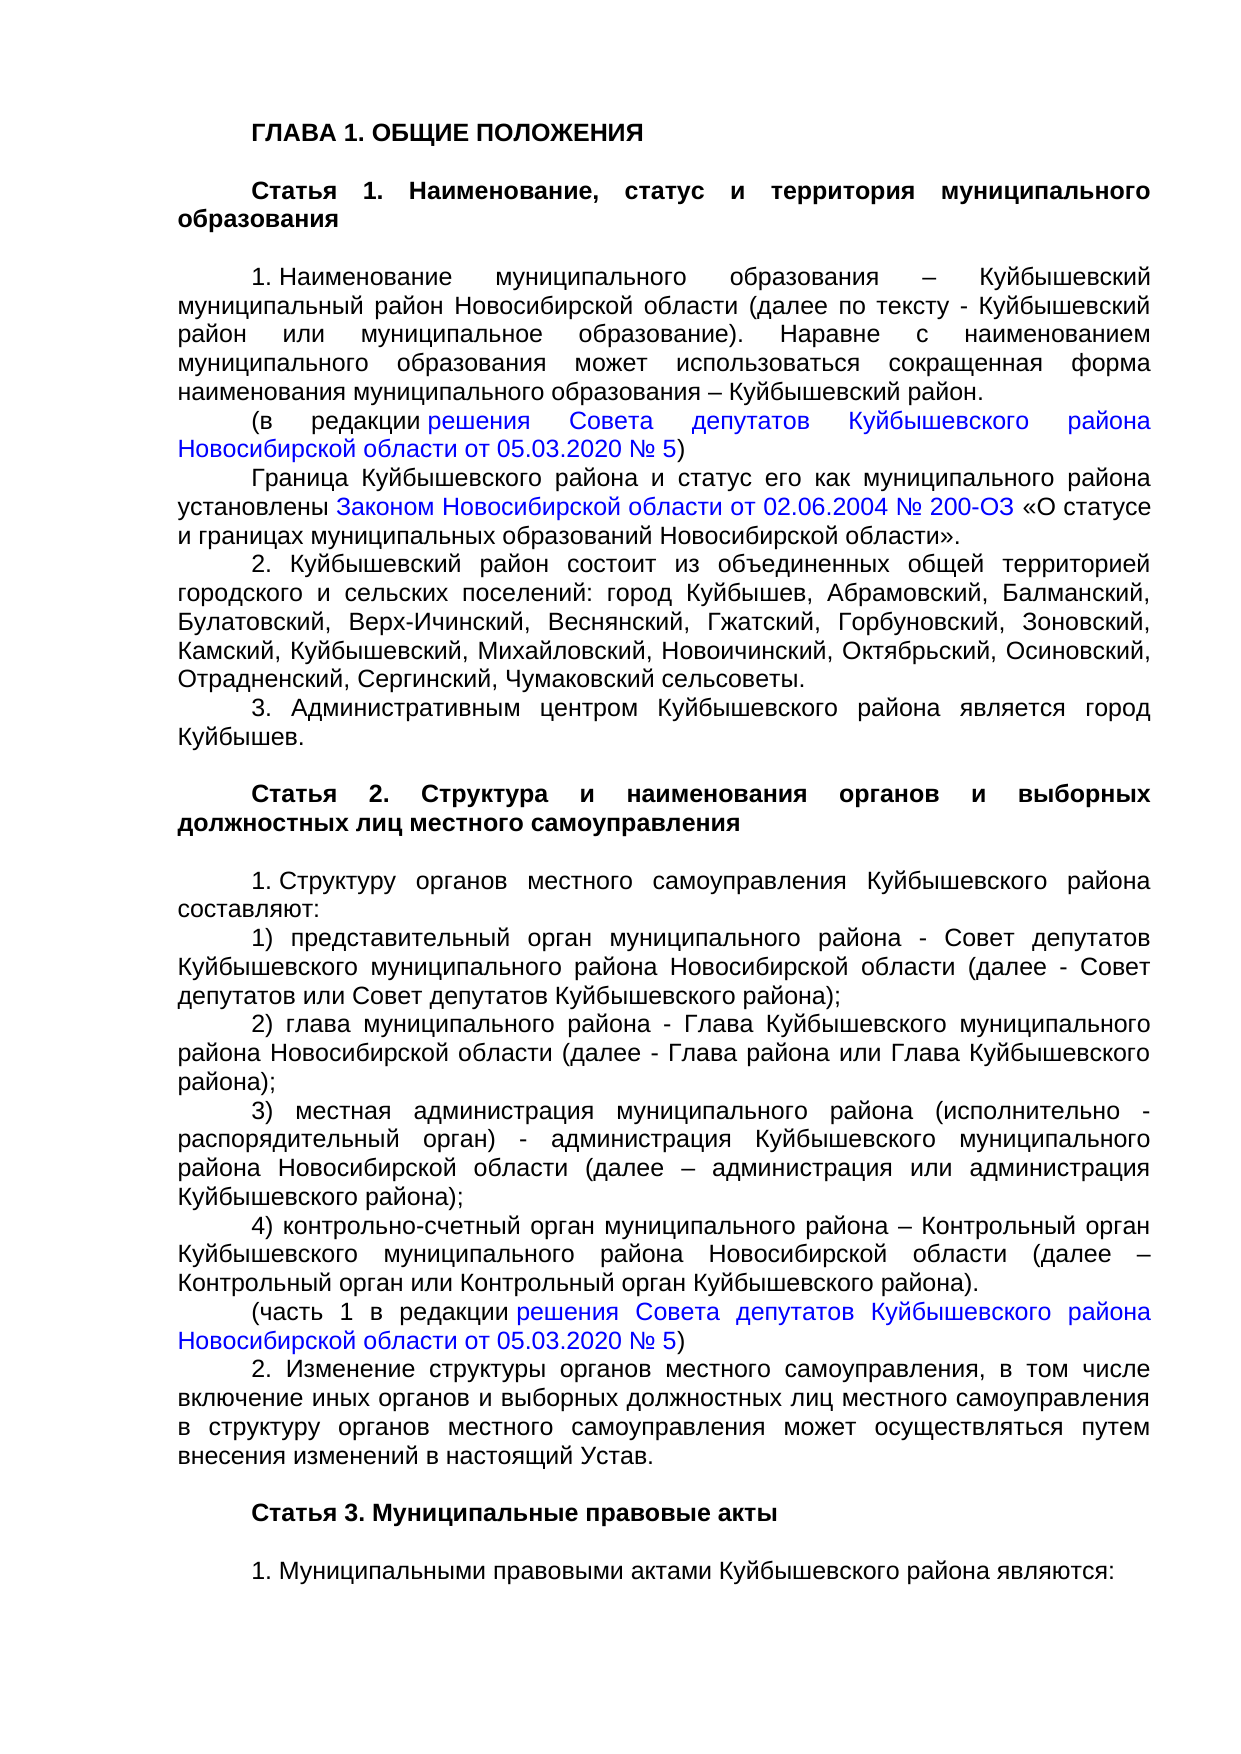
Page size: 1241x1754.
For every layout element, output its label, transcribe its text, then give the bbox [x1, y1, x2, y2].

text 2. Изменение структуры органов местного самоуправления, в том числе включение иных органов и выборных должностных лиц местного самоуправления в структуру органов местного самоуправления может осуществляться путем внесения изменений в настоящий Устав. [177, 1354, 1152, 1469]
text 1) представительный орган муниципального района - Совет депутатов Куйбышевского муниципального района Новосибирской области (далее - Совет депутатов или Совет депутатов Куйбышевского района); [177, 923, 1152, 1009]
text 3. Административным центром Куйбышевского района является город Куйбышев. [177, 693, 1152, 751]
text (в редакции решения Совета депутатов Куйбышевского района Новосибирской области от 05.03.2020 № 5) [177, 406, 1152, 463]
text Статья 2. Структура и наименования органов и выборных должностных лиц местного самоуправления [177, 779, 1152, 837]
text 2) глава муниципального района - Глава Куйбышевского муниципального района Новосибирской области (далее - Глава района или Глава Куйбышевского района); [177, 1009, 1152, 1096]
text ГЛАВА 1. ОБЩИЕ ПОЛОЖЕНИЯ [177, 118, 1152, 147]
text (часть 1 в редакции решения Совета депутатов Куйбышевского района Новосибирской области от 05.03.2020 № 5) [177, 1297, 1152, 1354]
text 3) местная администрация муниципального района (исполнительно - распорядительный орган) - администрация Куйбышевского муниципального района Новосибирской области (далее – администрация или администрация Куйбышевского района); [177, 1096, 1152, 1211]
text 1. Муниципальными правовыми актами Куйбышевского района являются: [177, 1556, 1152, 1584]
text 1. Наименование муниципального образования – Куйбышевский муниципальный район Новосибирской области (далее по тексту - Куйбышевский район или муниципальное образование). Наравне с наименованием муниципального образования может использоваться сокращенная форма наименования муниципального образования – Куйбышевский район. [177, 262, 1152, 406]
text 1. Структуру органов местного самоуправления Куйбышевского района составляют: [177, 866, 1152, 923]
text Граница Куйбышевского района и статус его как муниципального района установлены Законом Новосибирской области от 02.06.2004 № 200-ОЗ «О статусе и границах муниципальных образований Новосибирской области». [177, 463, 1152, 549]
text Статья 3. Муниципальные правовые акты [177, 1498, 1152, 1527]
text Статья 1. Наименование, статус и территория муниципального образования [177, 176, 1152, 233]
text 2. Куйбышевский район состоит из объединенных общей территорией городского и сельских поселений: город Куйбышев, Абрамовский, Балманский, Булатовский, Верх-Ичинский, Веснянский, Гжатский, Горбуновский, Зоновский, Камский, Куйбышевский, Михайловский, Новоичинский, Октябрьский, Осиновский, Отрадненский, Сергинский, Чумаковский сельсоветы. [177, 549, 1152, 693]
text 4) контрольно-счетный орган муниципального района – Контрольный орган Куйбышевского муниципального района Новосибирской области (далее – Контрольный орган или Контрольный орган Куйбышевского района). [177, 1211, 1152, 1297]
